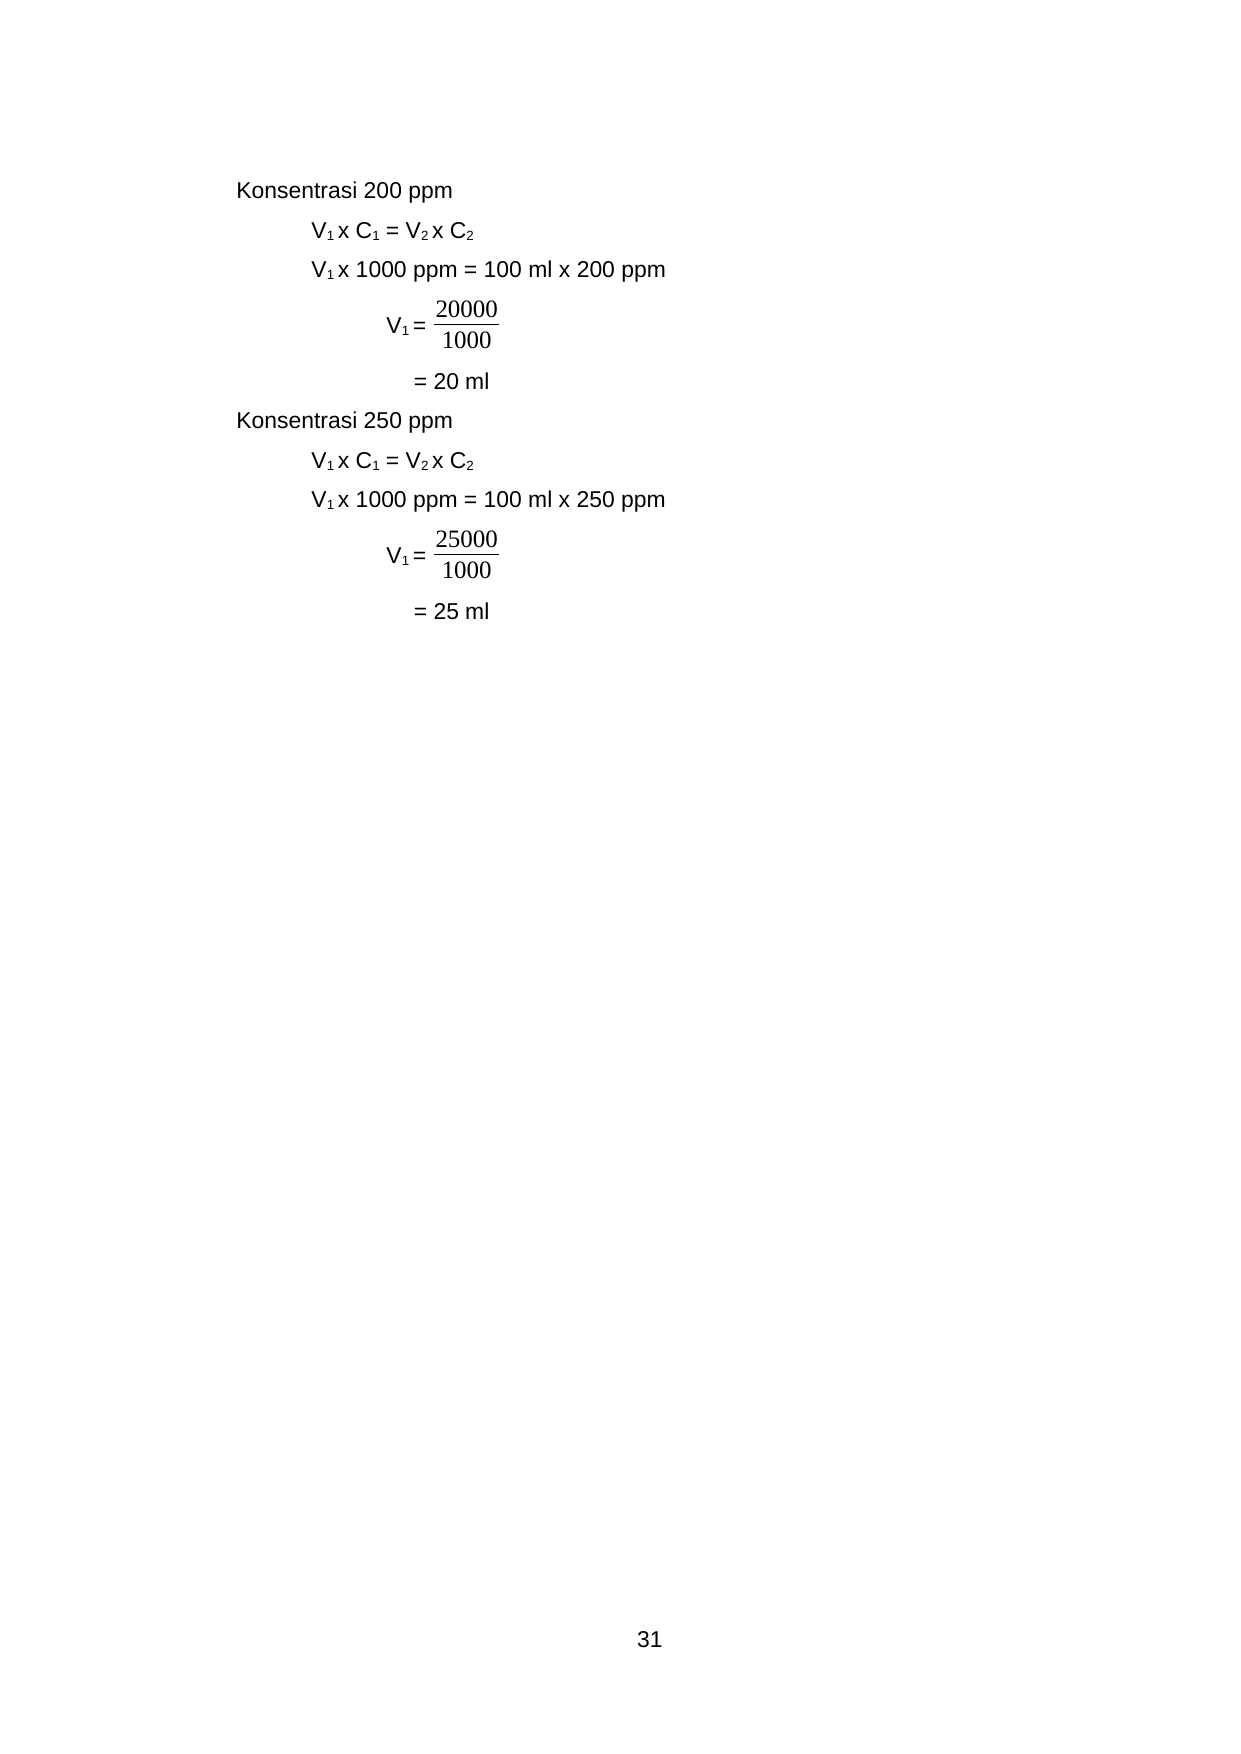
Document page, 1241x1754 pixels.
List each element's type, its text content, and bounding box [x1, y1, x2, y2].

text V1 x 1000 ppm = 100 ml x 200 ppm [236, 256, 1063, 282]
text Konsentrasi 250 ppm [236, 407, 1063, 433]
text V1 = [236, 526, 1063, 584]
text Konsentrasi 200 ppm [236, 177, 1063, 203]
text = 20 ml [236, 368, 1063, 394]
text V1 = [236, 296, 1063, 354]
text V1 x 1000 ppm = 100 ml x 250 ppm [236, 486, 1063, 512]
text V1 x C1 = V2 x C2 [236, 447, 1063, 473]
text V1 x C1 = V2 x C2 [236, 217, 1063, 243]
text = 25 ml [236, 598, 1063, 624]
